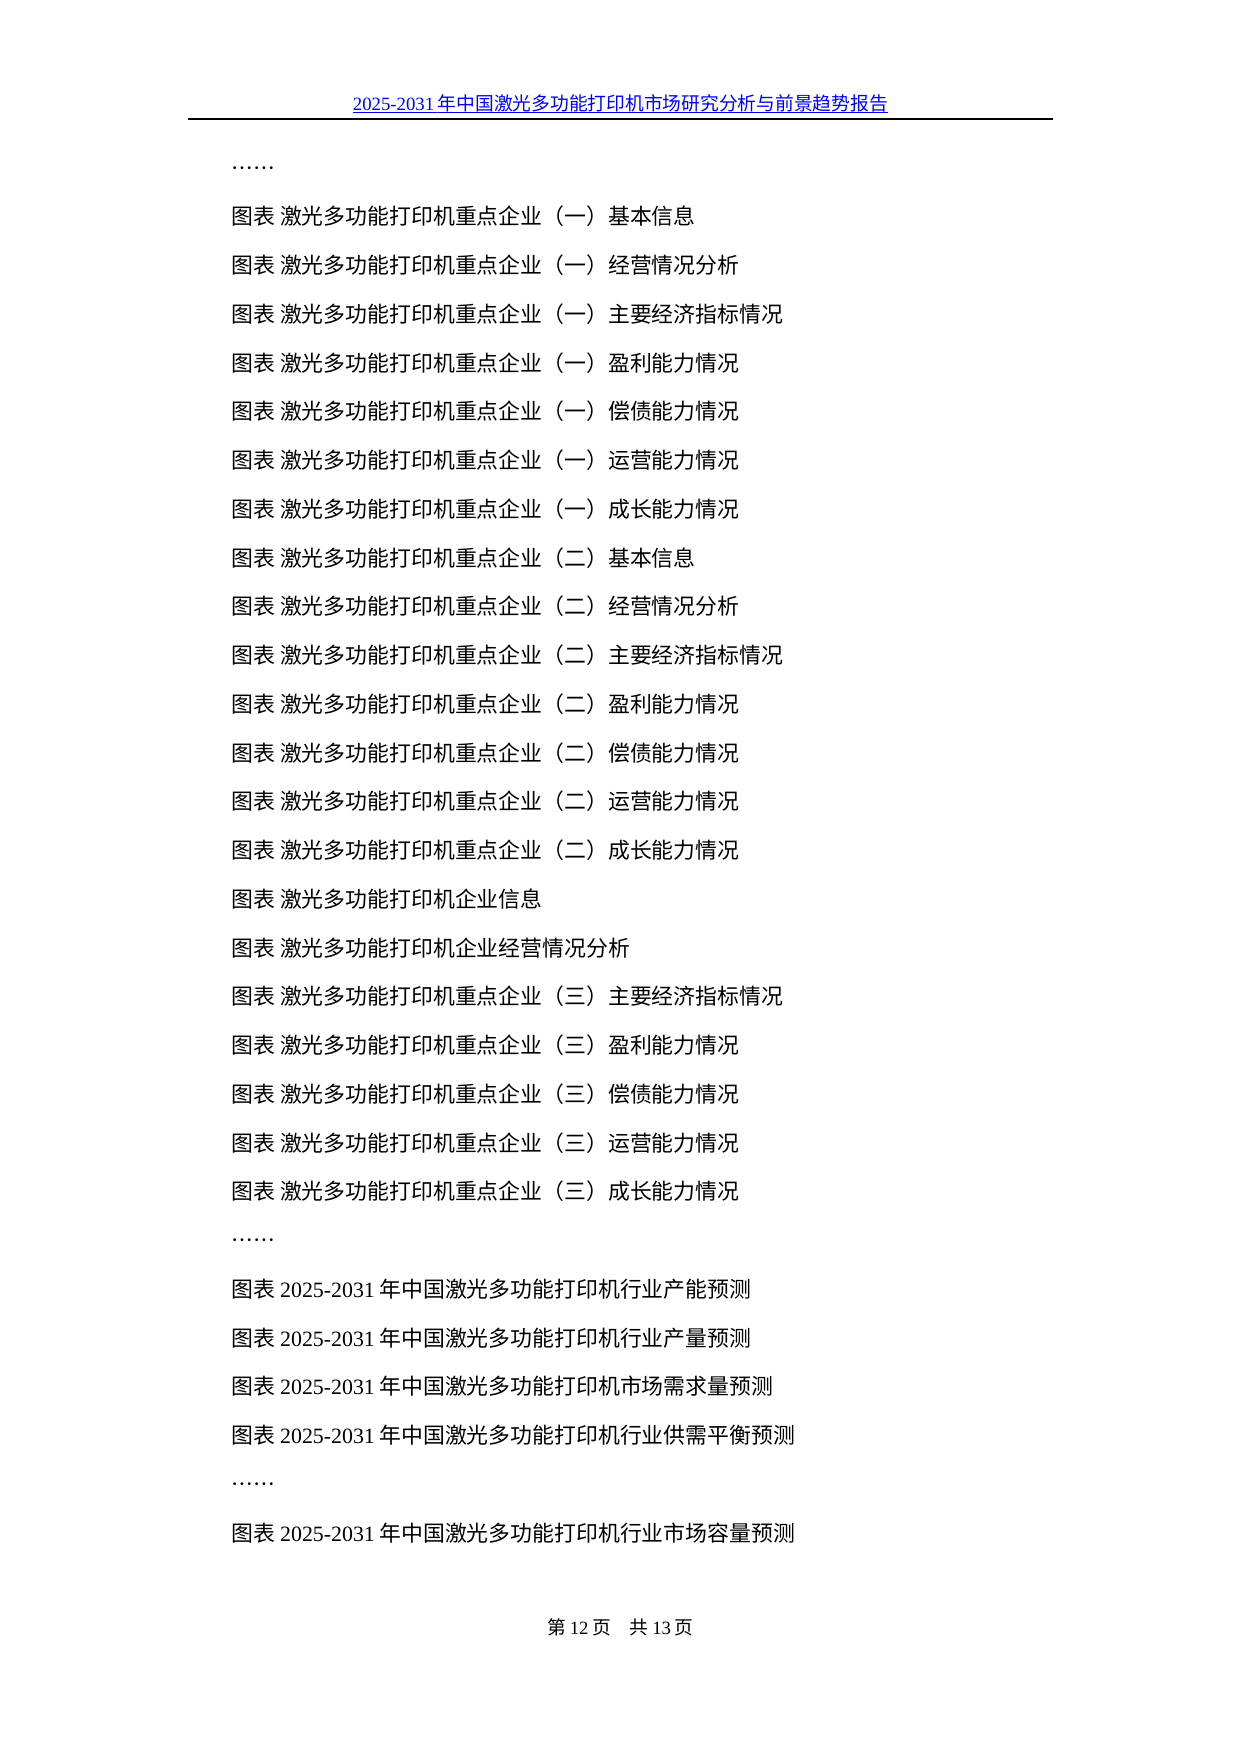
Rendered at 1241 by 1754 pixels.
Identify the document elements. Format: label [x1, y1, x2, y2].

text [187, 150, 1053, 1548]
